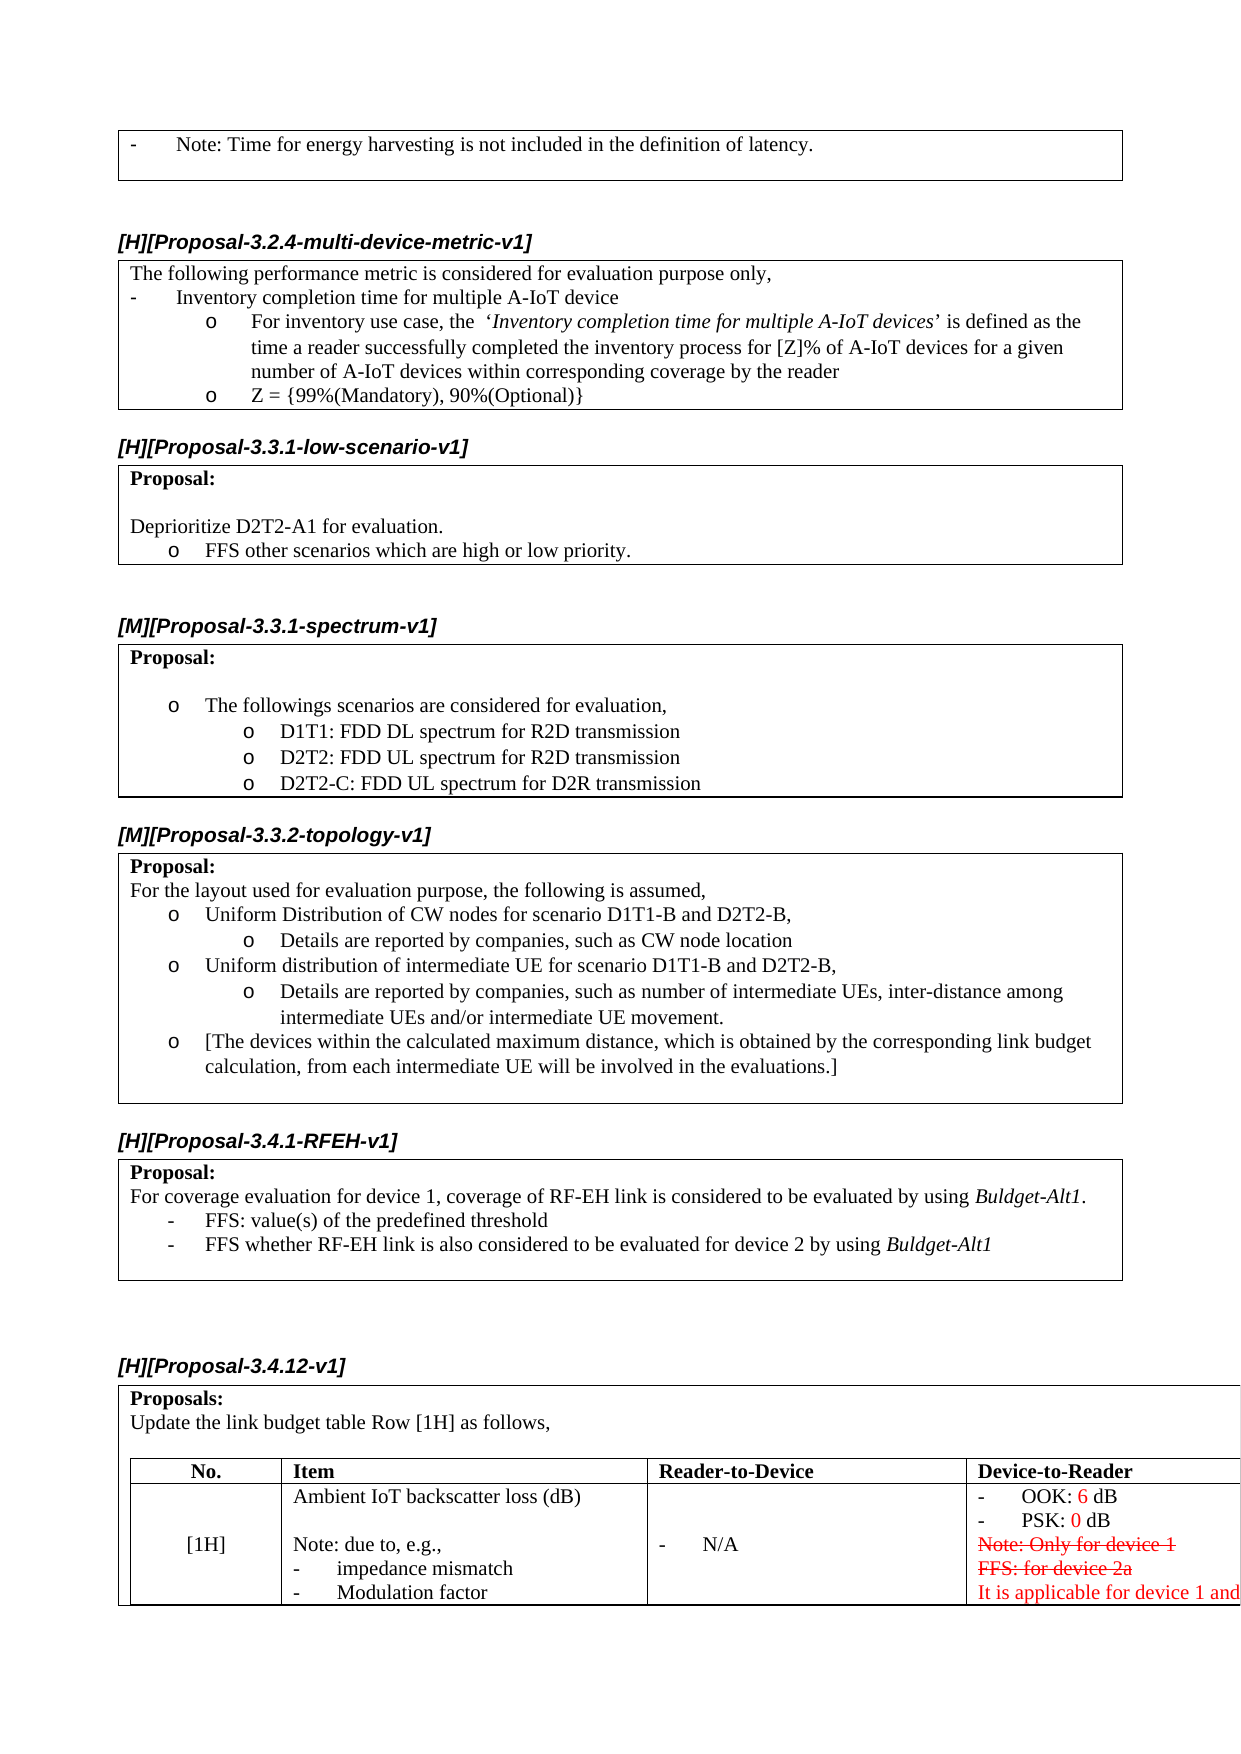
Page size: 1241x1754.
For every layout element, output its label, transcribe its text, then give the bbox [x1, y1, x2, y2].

table_header Proposal: The followings scenarios are considered for evaluation, D1T1: FDD DL spectrum for R2D transmission D2T2: FDD UL spectrum for R2D transmission D2T2-C: FDD UL spectrum for D2R transmission [119, 645, 1122, 796]
subtitle [H][Proposal-3.2.4-multi-device-metric-v1] [118, 230, 1122, 254]
table_header The following performance metric is considered for evaluation purpose only, Inventory completion time for multiple A-IoT device For inventory use case, the ‘Inventory completion time for multiple A-IoT devices’ is defined as the time a reader successfully completed the inventory process for [Z]% of A-IoT devices for a given number of A-IoT devices within corresponding coverage by the reader Z = {99%(Mandatory), 90%(Optional)} [119, 261, 1122, 409]
table_header Proposal: Deprioritize D2T2-A1 for evaluation. FFS other scenarios which are high or low priority. [119, 466, 1122, 564]
table_header Proposal: For the layout used for evaluation purpose, the following is assumed, Uniform Distribution of CW nodes for scenario D1T1-B and D2T2-B, Details are reported by companies, such as CW node location Uniform distribution of intermediate UE for scenario D1T1-B and D2T2-B, Details are reported by companies, such as number of intermediate UEs, inter-distance among intermediate UEs and/or intermediate UE movement. [The devices within the calculated maximum distance, which is obtained by the corresponding link budget calculation, from each intermediate UE will be involved in the evaluations.] [119, 854, 1122, 1103]
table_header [119, 131, 1122, 179]
subtitle [H][Proposal-3.4.12-v1] [118, 1354, 1122, 1378]
table_header Proposal: For coverage evaluation for device 1, coverage of RF-EH link is considered to be evaluated by using Buldget-Alt1. FFS: value(s) of the predefined threshold FFS whether RF-EH link is also considered to be evaluated for device 2 by using Buldget-Alt1 [119, 1160, 1122, 1280]
subtitle [M][Proposal-3.3.2-topology-v1] [118, 822, 1122, 846]
subtitle [H][Proposal-3.4.1-RFEH-v1] [118, 1129, 1122, 1153]
subtitle [H][Proposal-3.3.1-low-scenario-v1] [118, 435, 1122, 459]
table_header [119, 1386, 1240, 1605]
subtitle [M][Proposal-3.3.1-spectrum-v1] [118, 614, 1122, 638]
